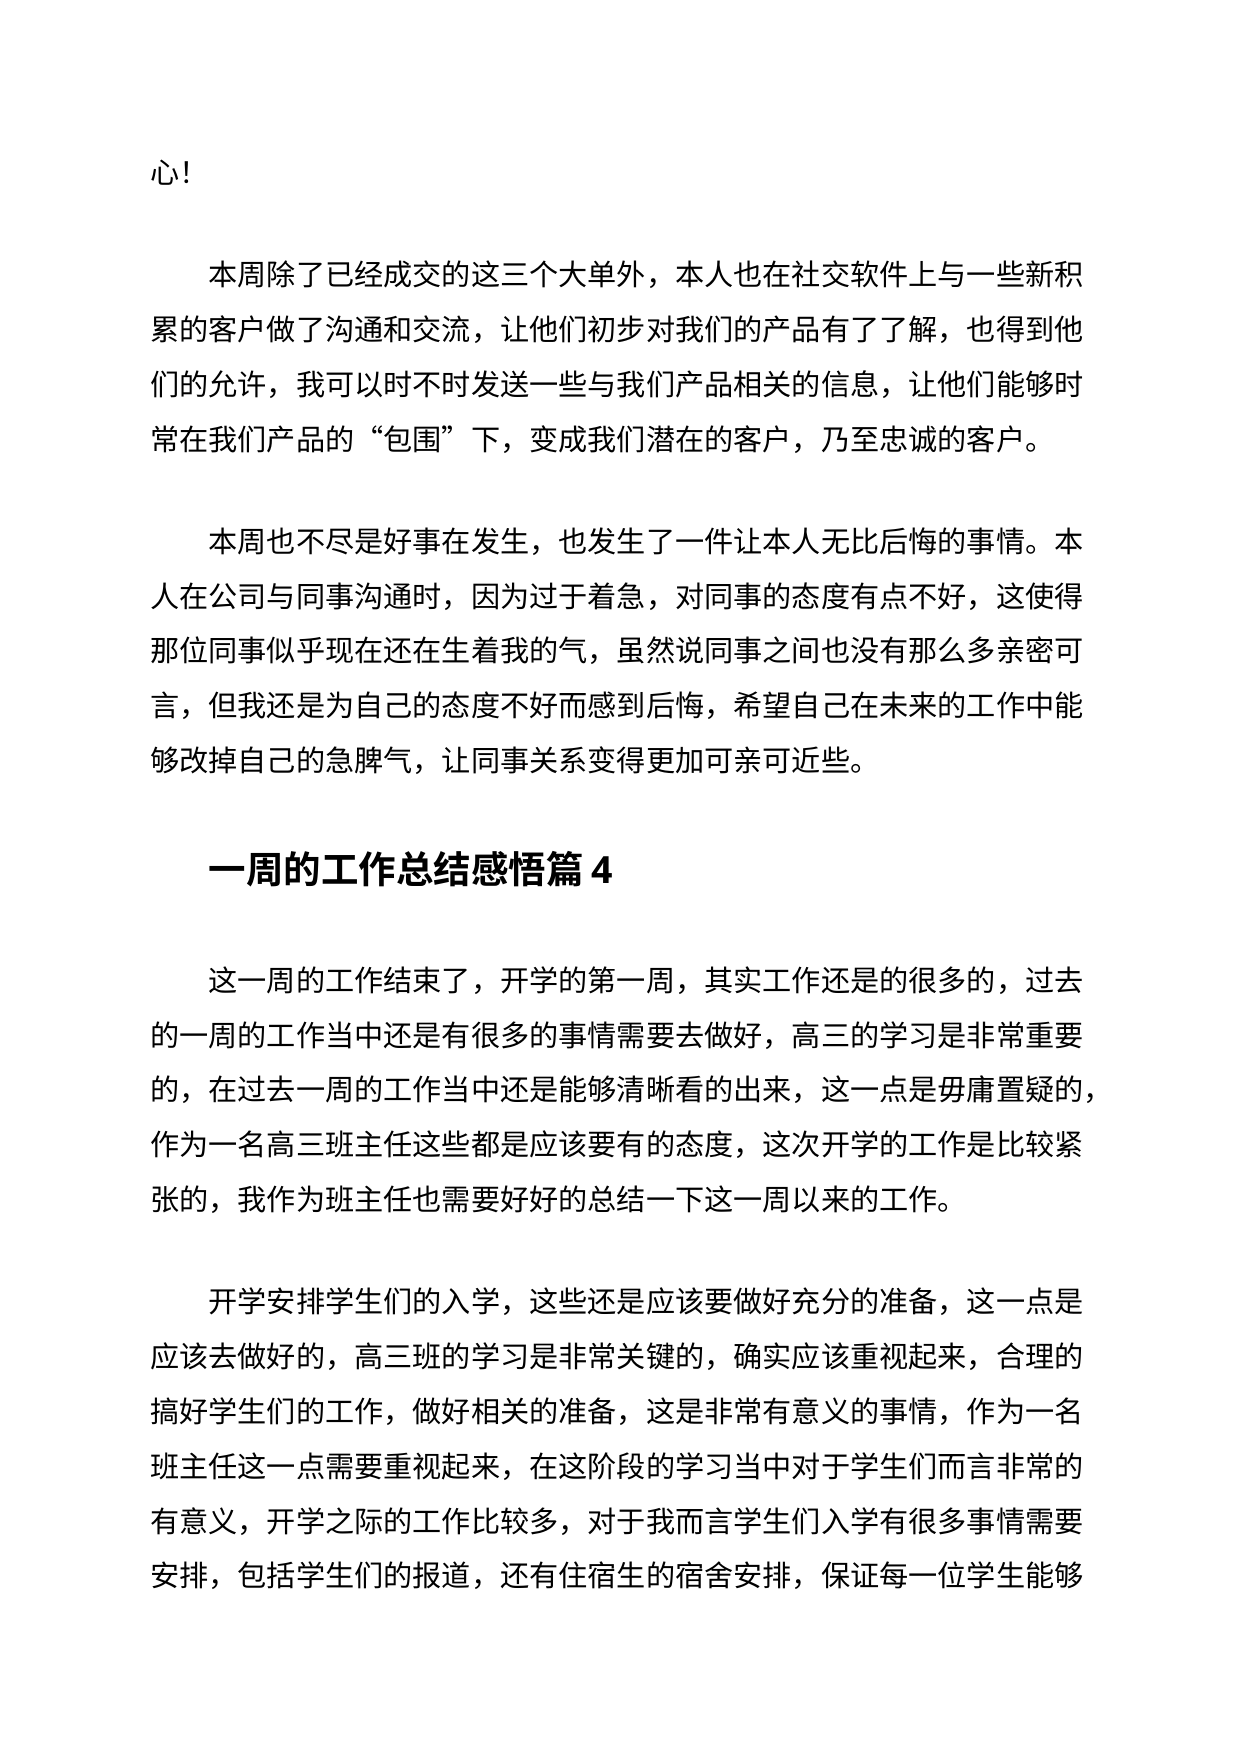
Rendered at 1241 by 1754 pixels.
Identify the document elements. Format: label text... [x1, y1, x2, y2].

text 本周也不尽是好事在发生，也发生了一件让本人无比后悔的事情。本人在公司与同事沟通时，因为过于着急，对同事的态度有点不好，这使得那位同事似乎现在还在生着我的气，虽然说同事之间也没有那么多亲密可言，但我还是为自己的态度不好而感到后悔，希望自己在未来的工作中能够改掉自己的急脾气，让同事关系变得更加可亲可近些。 [150, 518, 1090, 780]
text 本周除了已经成交的这三个大单外，本人也在社交软件上与一些新积累的客户做了沟通和交流，让他们初步对我们的产品有了了解，也得到他们的允许，我可以时不时发送一些与我们产品相关的信息，让他们能够时常在我们产品的“包围”下，变成我们潜在的客户，乃至忠诚的客户。 [150, 252, 1090, 459]
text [150, 150, 1090, 192]
text 一周的工作总结感悟篇4 [150, 839, 1090, 894]
text 这一周的工作结束了，开学的第一周，其实工作还是的很多的，过去的一周的工作当中还是有很多的事情需要去做好，高三的学习是非常重要的，在过去一周的工作当中还是能够清晰看的出来，这一点是毋庸置疑的，作为一名高三班主任这些都是应该要有的态度，这次开学的工作是比较紧张的，我作为班主任也需要好好的总结一下这一周以来的工作。 [150, 957, 1090, 1219]
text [150, 1278, 1090, 1595]
